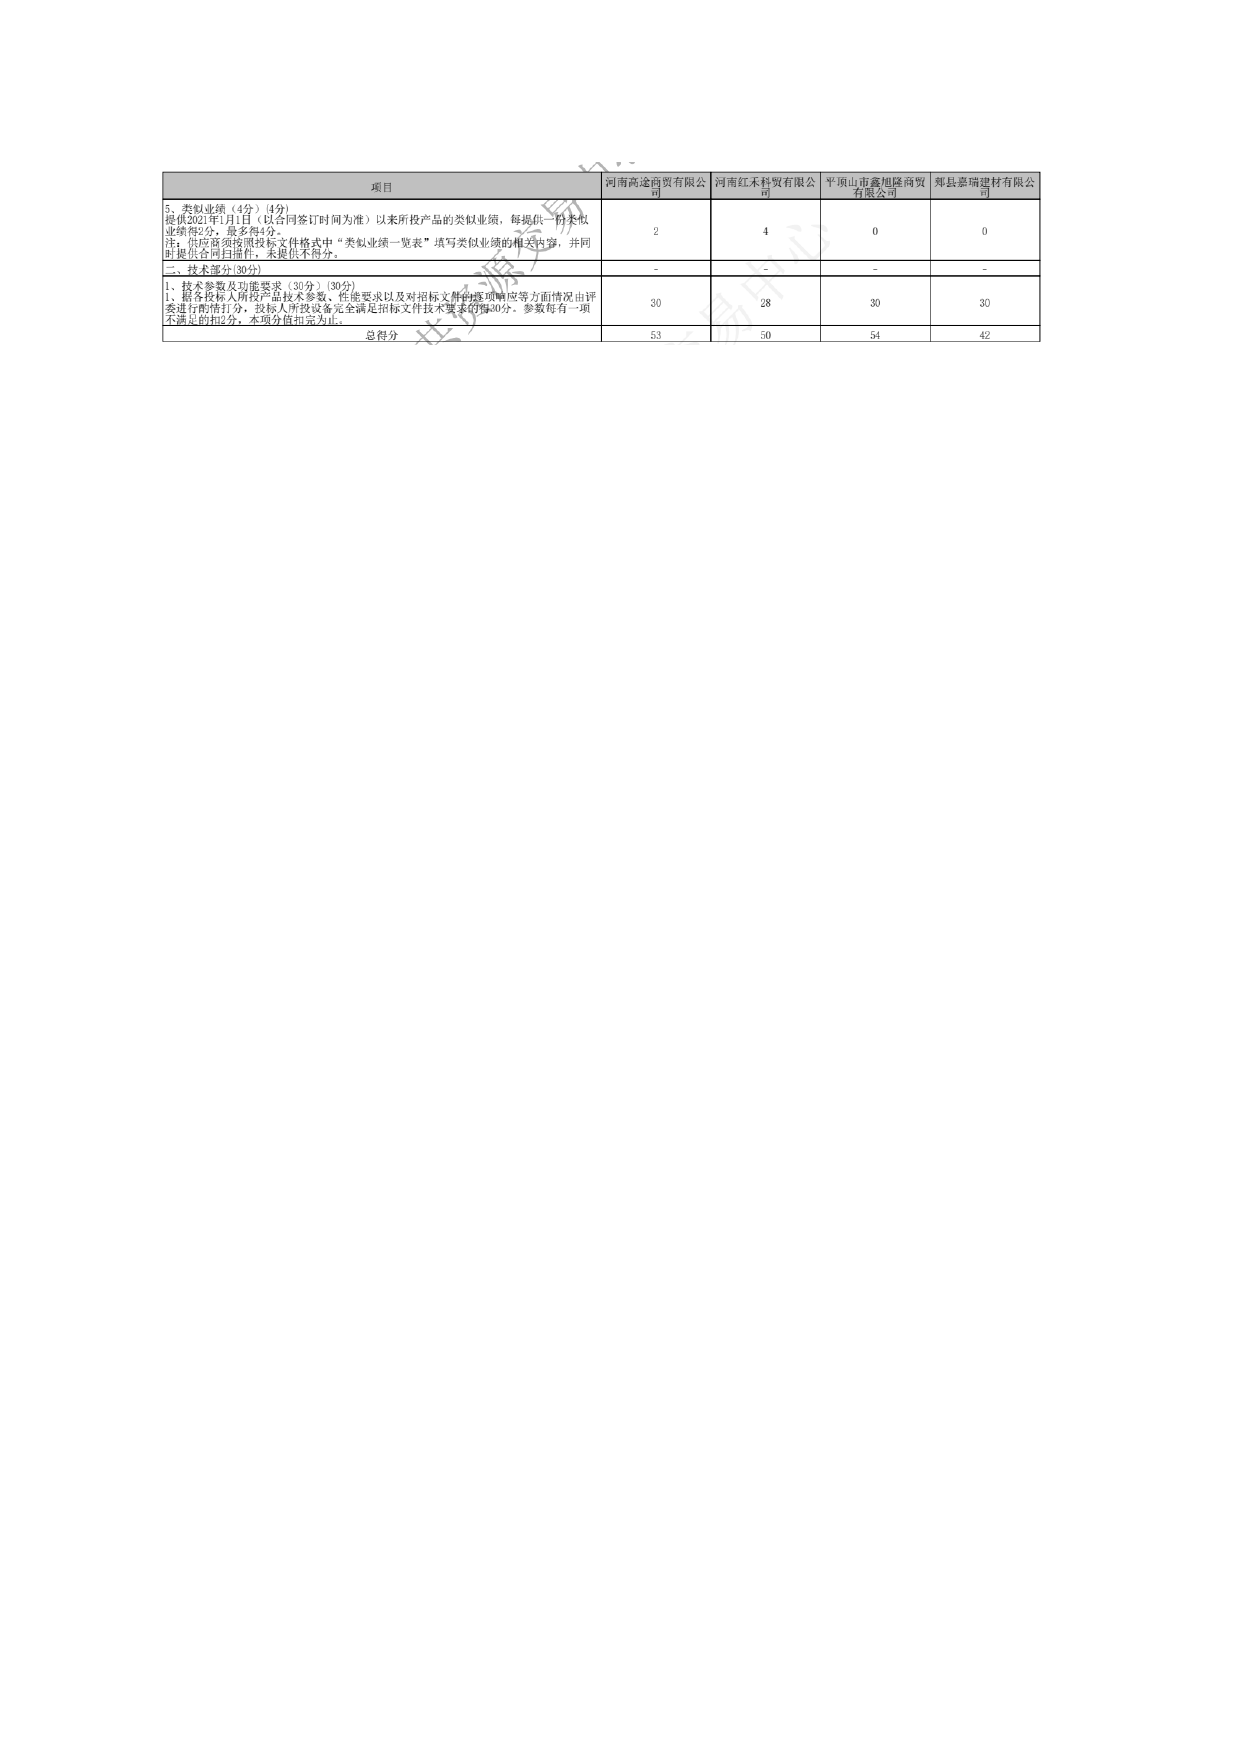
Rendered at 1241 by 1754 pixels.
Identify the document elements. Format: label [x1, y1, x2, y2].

picture [150, 162, 1050, 345]
